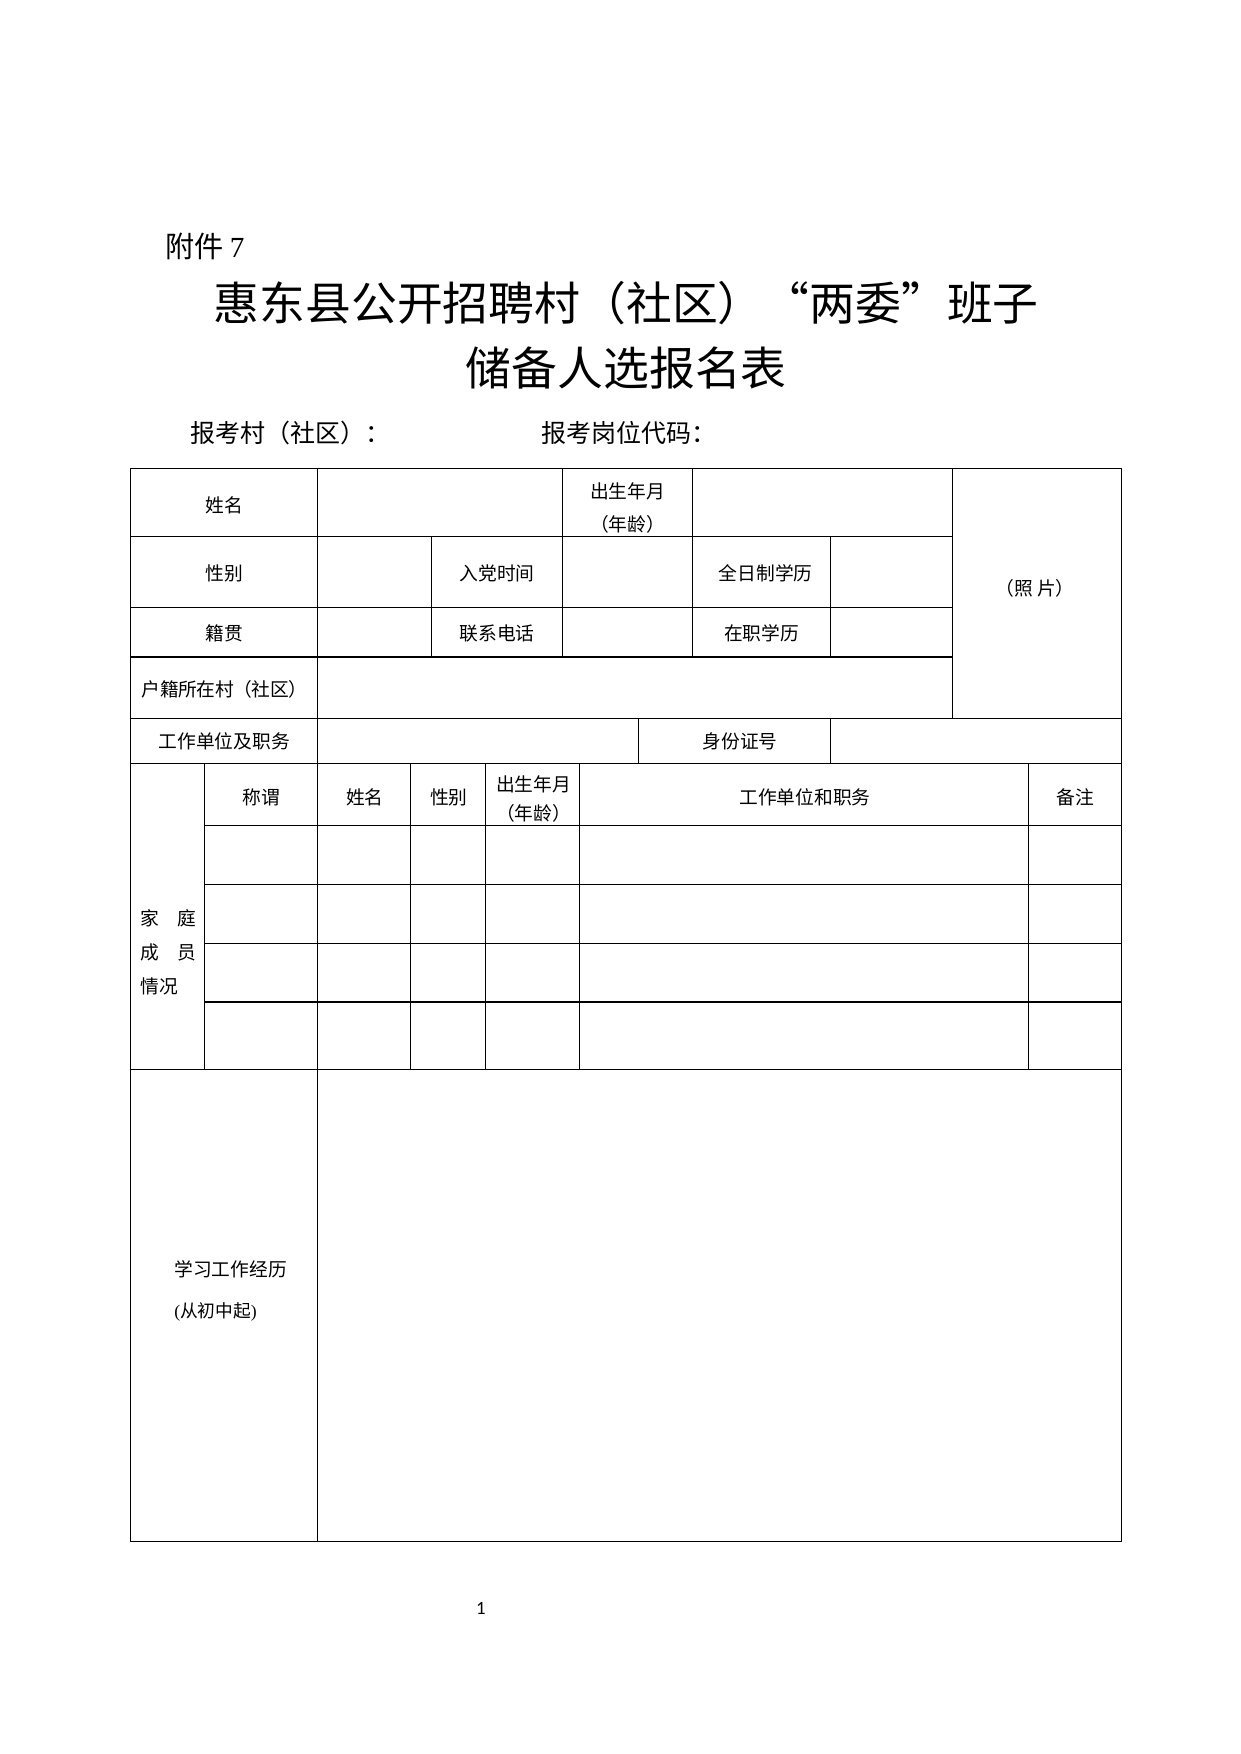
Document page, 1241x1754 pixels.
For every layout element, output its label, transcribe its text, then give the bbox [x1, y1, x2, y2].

table_cell 备注 [1029, 764, 1121, 825]
table_cell [831, 719, 1121, 763]
table_cell 户籍所在村（社区） [131, 658, 317, 717]
table_cell [411, 1003, 485, 1068]
table_header [318, 469, 562, 536]
table_cell [563, 537, 692, 607]
table_cell [580, 826, 1028, 884]
table_cell [318, 1003, 410, 1068]
table_cell [411, 885, 485, 943]
table_cell 姓名 [318, 764, 410, 825]
text 报考村（社区）： 报考岗位代码： [165, 396, 1087, 454]
table_cell [205, 826, 317, 884]
text 附件7 [165, 223, 1087, 266]
table_cell 入党时间 [432, 537, 562, 607]
table_cell [580, 1003, 1028, 1068]
table_cell [411, 826, 485, 884]
table_cell [318, 885, 410, 943]
table_header （照 片） [953, 469, 1121, 717]
table_cell 性别 [411, 764, 485, 825]
table_cell [486, 885, 579, 943]
table_header 出生年月 （年龄） [563, 469, 692, 536]
table_cell [486, 826, 579, 884]
table_cell 称谓 [205, 764, 317, 825]
table_cell [580, 885, 1028, 943]
table_cell 全日制学历 [693, 537, 830, 607]
table_cell 联系电话 [432, 608, 562, 656]
table_cell [205, 944, 317, 1001]
table_cell [486, 1003, 579, 1068]
table_cell 工作单位及职务 [131, 719, 317, 763]
table_cell 性别 [131, 537, 317, 607]
table_cell [205, 1003, 317, 1068]
table_cell [318, 944, 410, 1001]
table_cell [318, 826, 410, 884]
table_cell [580, 944, 1028, 1001]
table_cell [1029, 826, 1121, 884]
table_cell 在职学历 [693, 608, 830, 656]
table_cell 工作单位和职务 [580, 764, 1028, 825]
table_header 姓名 [131, 469, 317, 536]
table_cell [318, 608, 431, 656]
table_cell 家庭成员情况 [131, 764, 204, 1068]
text 储备人选报名表 [165, 346, 1087, 396]
table_cell [563, 608, 692, 656]
table_cell [1029, 885, 1121, 943]
table_cell [831, 608, 952, 656]
text 惠东县公开招聘村（社区）“两委”班子 [165, 281, 1087, 331]
table_cell 学习工作经历 (从初中起) [131, 1070, 317, 1541]
table_cell 出生年月 （年龄） [486, 764, 579, 825]
table_cell [1029, 944, 1121, 1001]
table_cell [1029, 1003, 1121, 1068]
table_header [693, 469, 952, 536]
table_cell [831, 537, 952, 607]
table_cell [318, 1070, 1121, 1541]
table_cell [318, 537, 431, 607]
table_cell [318, 658, 952, 717]
table_cell [318, 719, 638, 763]
table_cell [486, 944, 579, 1001]
table_cell [205, 885, 317, 943]
table_cell 身份证号 [639, 719, 830, 763]
table_cell 籍贯 [131, 608, 317, 656]
table_cell [411, 944, 485, 1001]
